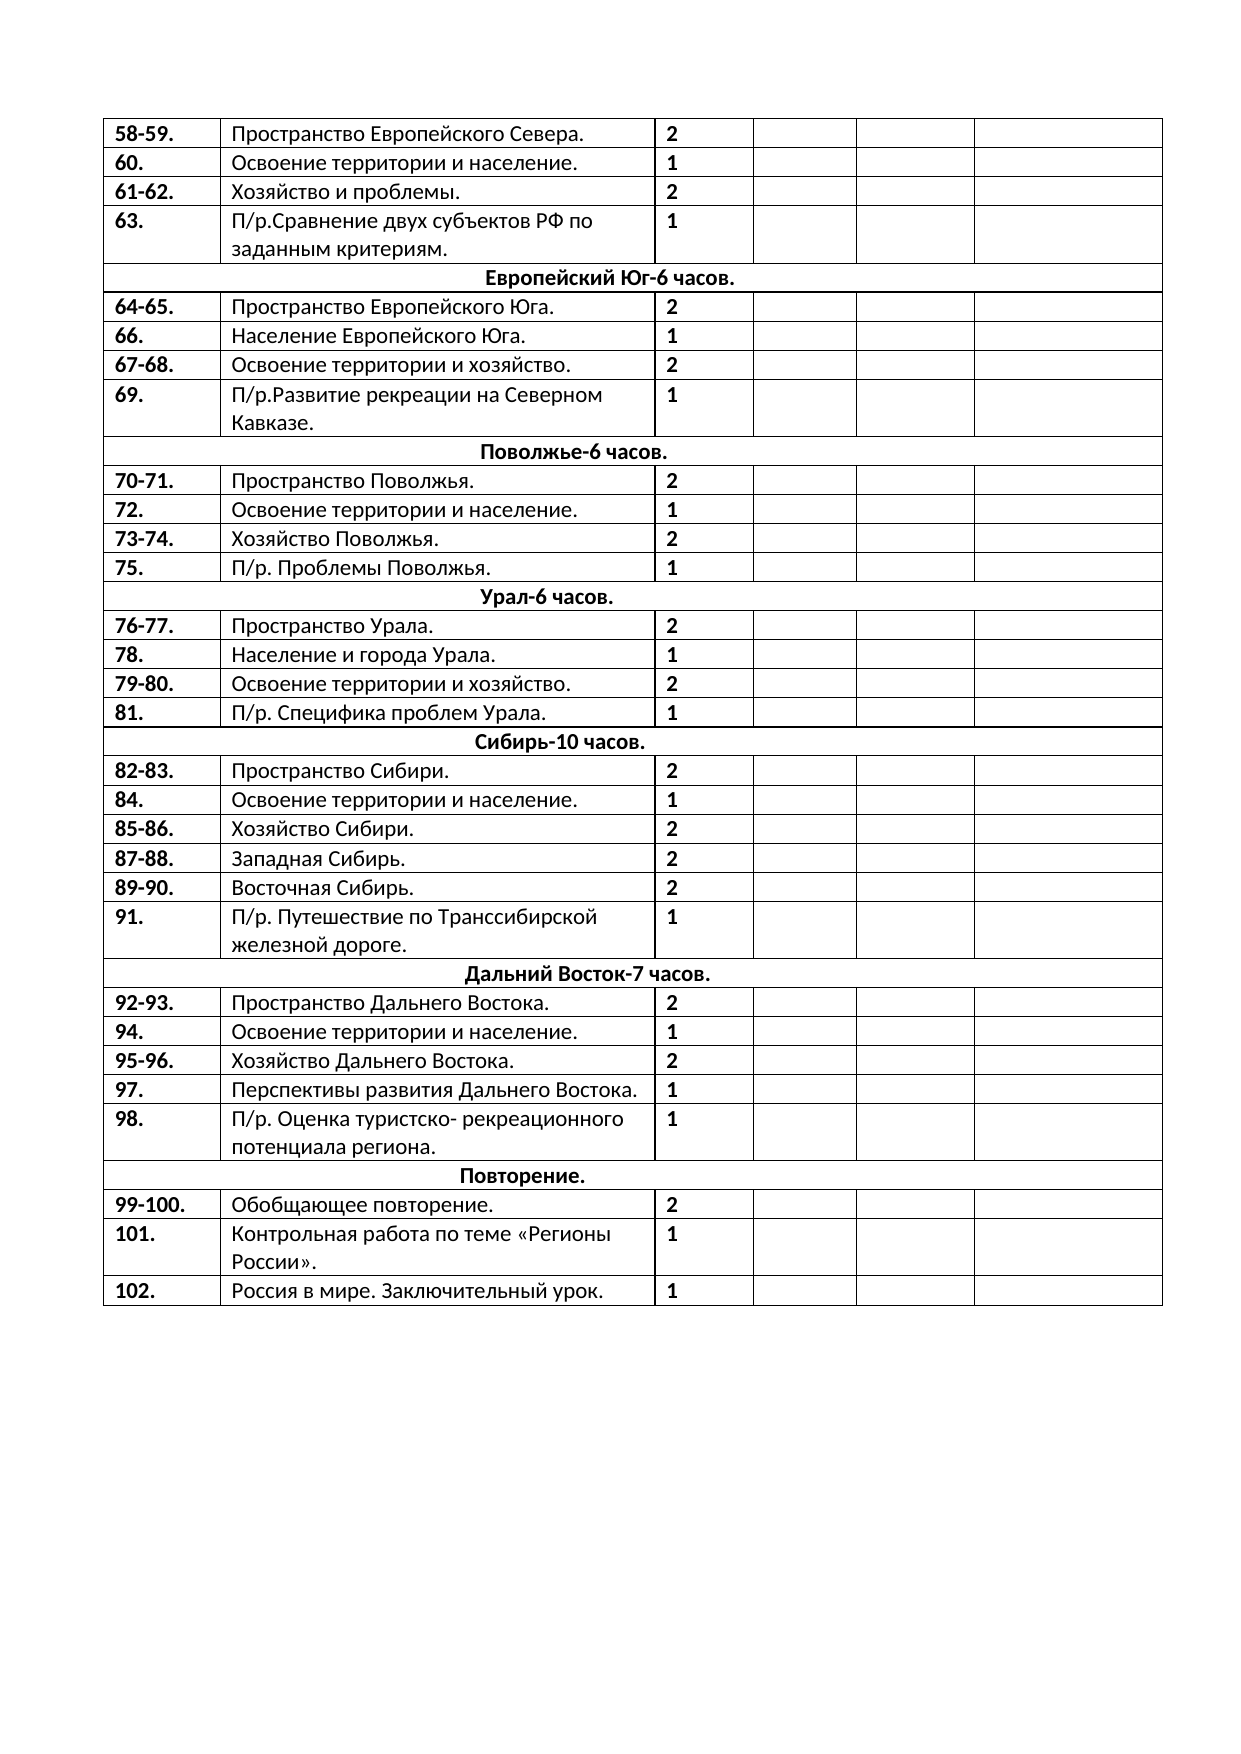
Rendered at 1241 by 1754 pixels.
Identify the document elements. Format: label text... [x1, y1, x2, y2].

table_cell 69. [104, 380, 220, 436]
table_cell Освоение территории и население. [221, 495, 654, 523]
table_cell [857, 1190, 974, 1218]
table_cell 2 [656, 524, 753, 552]
table_cell Урал-6 часов. [104, 582, 1162, 610]
table_cell 2 [656, 351, 753, 379]
table_cell Восточная Сибирь. [221, 873, 654, 901]
table_cell [754, 640, 856, 668]
table_cell Хозяйство Сибири. [221, 815, 654, 843]
table_cell [975, 553, 1162, 581]
table_cell [857, 1075, 974, 1103]
table_cell 73-74. [104, 524, 220, 552]
table_cell 78. [104, 640, 220, 668]
table_cell Поволжье-6 часов. [104, 437, 1162, 465]
table_cell [857, 177, 974, 205]
table_cell [857, 1276, 974, 1304]
table_cell [857, 669, 974, 697]
table_cell [857, 380, 974, 436]
table_cell [857, 524, 974, 552]
table_cell 84. [104, 786, 220, 813]
table_cell [975, 756, 1162, 784]
table_cell Освоение территории и хозяйство. [221, 351, 654, 379]
table_cell [754, 873, 856, 901]
table_cell [754, 177, 856, 205]
table_cell 79-80. [104, 669, 220, 697]
table_cell [754, 119, 856, 147]
table_cell 60. [104, 148, 220, 176]
table_cell 67-68. [104, 351, 220, 379]
table_cell 1 [656, 553, 753, 581]
table_cell [754, 148, 856, 176]
table_cell [857, 988, 974, 1016]
table_cell Пространство Европейского Юга. [221, 293, 654, 321]
table_cell [857, 640, 974, 668]
table_cell [975, 380, 1162, 436]
table_cell Пространство Урала. [221, 611, 654, 639]
table_cell [754, 1190, 856, 1218]
table_cell 1 [656, 640, 753, 668]
table_cell Пространство Поволжья. [221, 466, 654, 494]
table_cell 1 [656, 206, 753, 262]
table_cell [975, 902, 1162, 958]
table_cell [857, 119, 974, 147]
table_cell Население Европейского Юга. [221, 322, 654, 349]
table_cell 72. [104, 495, 220, 523]
table_cell 66. [104, 322, 220, 349]
table_cell 1 [656, 1104, 753, 1160]
table_cell 63. [104, 206, 220, 262]
table_cell 81. [104, 698, 220, 726]
table_cell Перспективы развития Дальнего Востока. [221, 1075, 654, 1103]
table_cell [754, 351, 856, 379]
table_cell [754, 1276, 856, 1304]
table_cell [754, 1104, 856, 1160]
table_cell [857, 322, 974, 349]
table_cell П/р. Оценка туристско- рекреационного потенциала региона. [221, 1104, 654, 1160]
table_cell П/р.Развитие рекреации на Северном Кавказе. [221, 380, 654, 436]
table_cell [754, 815, 856, 843]
table_cell [975, 466, 1162, 494]
table_cell [975, 669, 1162, 697]
table_cell Россия в мире. Заключительный урок. [221, 1276, 654, 1304]
table_cell 2 [656, 844, 753, 872]
table_cell [857, 1219, 974, 1275]
table_cell [975, 495, 1162, 523]
table_cell Хозяйство и проблемы. [221, 177, 654, 205]
table_cell Освоение территории и население. [221, 1017, 654, 1045]
table_cell [754, 322, 856, 349]
table_cell [975, 322, 1162, 349]
table_cell [857, 786, 974, 813]
table_cell 91. [104, 902, 220, 958]
table_cell [754, 206, 856, 262]
table_cell 76-77. [104, 611, 220, 639]
table_cell 82-83. [104, 756, 220, 784]
table_cell [975, 119, 1162, 147]
table_cell 2 [656, 293, 753, 321]
table_cell [975, 1075, 1162, 1103]
table_cell 94. [104, 1017, 220, 1045]
table_cell [975, 611, 1162, 639]
table_cell Европейский Юг-6 часов. [104, 264, 1162, 291]
table_cell Обобщающее повторение. [221, 1190, 654, 1218]
table_cell 2 [656, 988, 753, 1016]
table_cell [754, 524, 856, 552]
table_cell [754, 902, 856, 958]
table_cell [975, 351, 1162, 379]
table_cell 92-93. [104, 988, 220, 1016]
table_cell [857, 1017, 974, 1045]
table_cell [754, 1075, 856, 1103]
table_cell 2 [656, 815, 753, 843]
table_cell П/р. Проблемы Поволжья. [221, 553, 654, 581]
table_cell [857, 698, 974, 726]
table_cell [975, 1017, 1162, 1045]
table_cell 70-71. [104, 466, 220, 494]
table_cell Пространство Сибири. [221, 756, 654, 784]
table_cell Контрольная работа по теме «Регионы России». [221, 1219, 654, 1275]
table_cell [857, 1104, 974, 1160]
table_cell Западная Сибирь. [221, 844, 654, 872]
table_cell 2 [656, 756, 753, 784]
table_cell Хозяйство Поволжья. [221, 524, 654, 552]
table_cell Пространство Европейского Севера. [221, 119, 654, 147]
table_cell 87-88. [104, 844, 220, 872]
table_cell 58-59. [104, 119, 220, 147]
table_cell 97. [104, 1075, 220, 1103]
table_cell 1 [656, 1017, 753, 1045]
table_cell [754, 1017, 856, 1045]
table_cell [857, 351, 974, 379]
table_cell [857, 495, 974, 523]
table_cell [975, 206, 1162, 262]
table_cell [754, 611, 856, 639]
table_cell [975, 177, 1162, 205]
table_cell [975, 698, 1162, 726]
table_cell Пространство Дальнего Востока. [221, 988, 654, 1016]
table_cell [857, 902, 974, 958]
table_cell 1 [656, 902, 753, 958]
table_cell 98. [104, 1104, 220, 1160]
table_cell [975, 844, 1162, 872]
table_cell [975, 148, 1162, 176]
table_cell 2 [656, 611, 753, 639]
table_cell [754, 1219, 856, 1275]
table_cell 101. [104, 1219, 220, 1275]
table_cell 95-96. [104, 1046, 220, 1074]
table_cell [857, 206, 974, 262]
table_cell 85-86. [104, 815, 220, 843]
table_cell [754, 988, 856, 1016]
table_cell 1 [656, 148, 753, 176]
table_cell [975, 1104, 1162, 1160]
table_cell [857, 611, 974, 639]
table_cell [857, 293, 974, 321]
table_cell Дальний Восток-7 часов. [104, 959, 1162, 987]
table_cell П/р.Сравнение двух субъектов РФ по заданным критериям. [221, 206, 654, 262]
table_cell 64-65. [104, 293, 220, 321]
table_cell [975, 988, 1162, 1016]
table_cell [754, 698, 856, 726]
table_cell [754, 293, 856, 321]
table_cell [754, 466, 856, 494]
table_cell [754, 756, 856, 784]
table_cell 1 [656, 1276, 753, 1304]
table_cell [754, 844, 856, 872]
table_cell 2 [656, 177, 753, 205]
table_cell 2 [656, 119, 753, 147]
table_cell [857, 873, 974, 901]
table_cell П/р. Путешествие по Транссибирской железной дороге. [221, 902, 654, 958]
table_cell [754, 786, 856, 813]
table_cell [857, 815, 974, 843]
table_cell [754, 380, 856, 436]
table_cell [975, 786, 1162, 813]
table_cell 1 [656, 1075, 753, 1103]
table_cell 89-90. [104, 873, 220, 901]
table_cell 1 [656, 322, 753, 349]
table_cell [857, 756, 974, 784]
table_cell 2 [656, 1190, 753, 1218]
table_cell Повторение. [104, 1161, 1162, 1189]
table_cell Освоение территории и население. [221, 786, 654, 813]
table_cell [975, 293, 1162, 321]
table_cell [857, 148, 974, 176]
table_cell [754, 495, 856, 523]
table_cell [857, 1046, 974, 1074]
table_cell 102. [104, 1276, 220, 1304]
table_cell [857, 466, 974, 494]
table_cell [975, 1276, 1162, 1304]
table_cell [857, 844, 974, 872]
table_cell 1 [656, 380, 753, 436]
table_cell 2 [656, 466, 753, 494]
table_cell [975, 873, 1162, 901]
table_cell [975, 1219, 1162, 1275]
table_cell 75. [104, 553, 220, 581]
table_cell [975, 640, 1162, 668]
table_cell 1 [656, 786, 753, 813]
table_cell [754, 669, 856, 697]
table_cell Хозяйство Дальнего Востока. [221, 1046, 654, 1074]
table_cell Сибирь-10 часов. [104, 728, 1162, 755]
table_cell [975, 524, 1162, 552]
table_cell 2 [656, 669, 753, 697]
table_cell 61-62. [104, 177, 220, 205]
table_cell Освоение территории и хозяйство. [221, 669, 654, 697]
table_cell [754, 553, 856, 581]
table_cell 1 [656, 698, 753, 726]
table_cell Население и города Урала. [221, 640, 654, 668]
table_cell Освоение территории и население. [221, 148, 654, 176]
table_cell [754, 1046, 856, 1074]
table_cell П/р. Специфика проблем Урала. [221, 698, 654, 726]
table_cell 99-100. [104, 1190, 220, 1218]
table_cell [975, 1046, 1162, 1074]
table_cell 1 [656, 1219, 753, 1275]
table_cell [857, 553, 974, 581]
table_cell [975, 1190, 1162, 1218]
table_cell 2 [656, 873, 753, 901]
table_cell 1 [656, 495, 753, 523]
table_cell 2 [656, 1046, 753, 1074]
table_cell [975, 815, 1162, 843]
